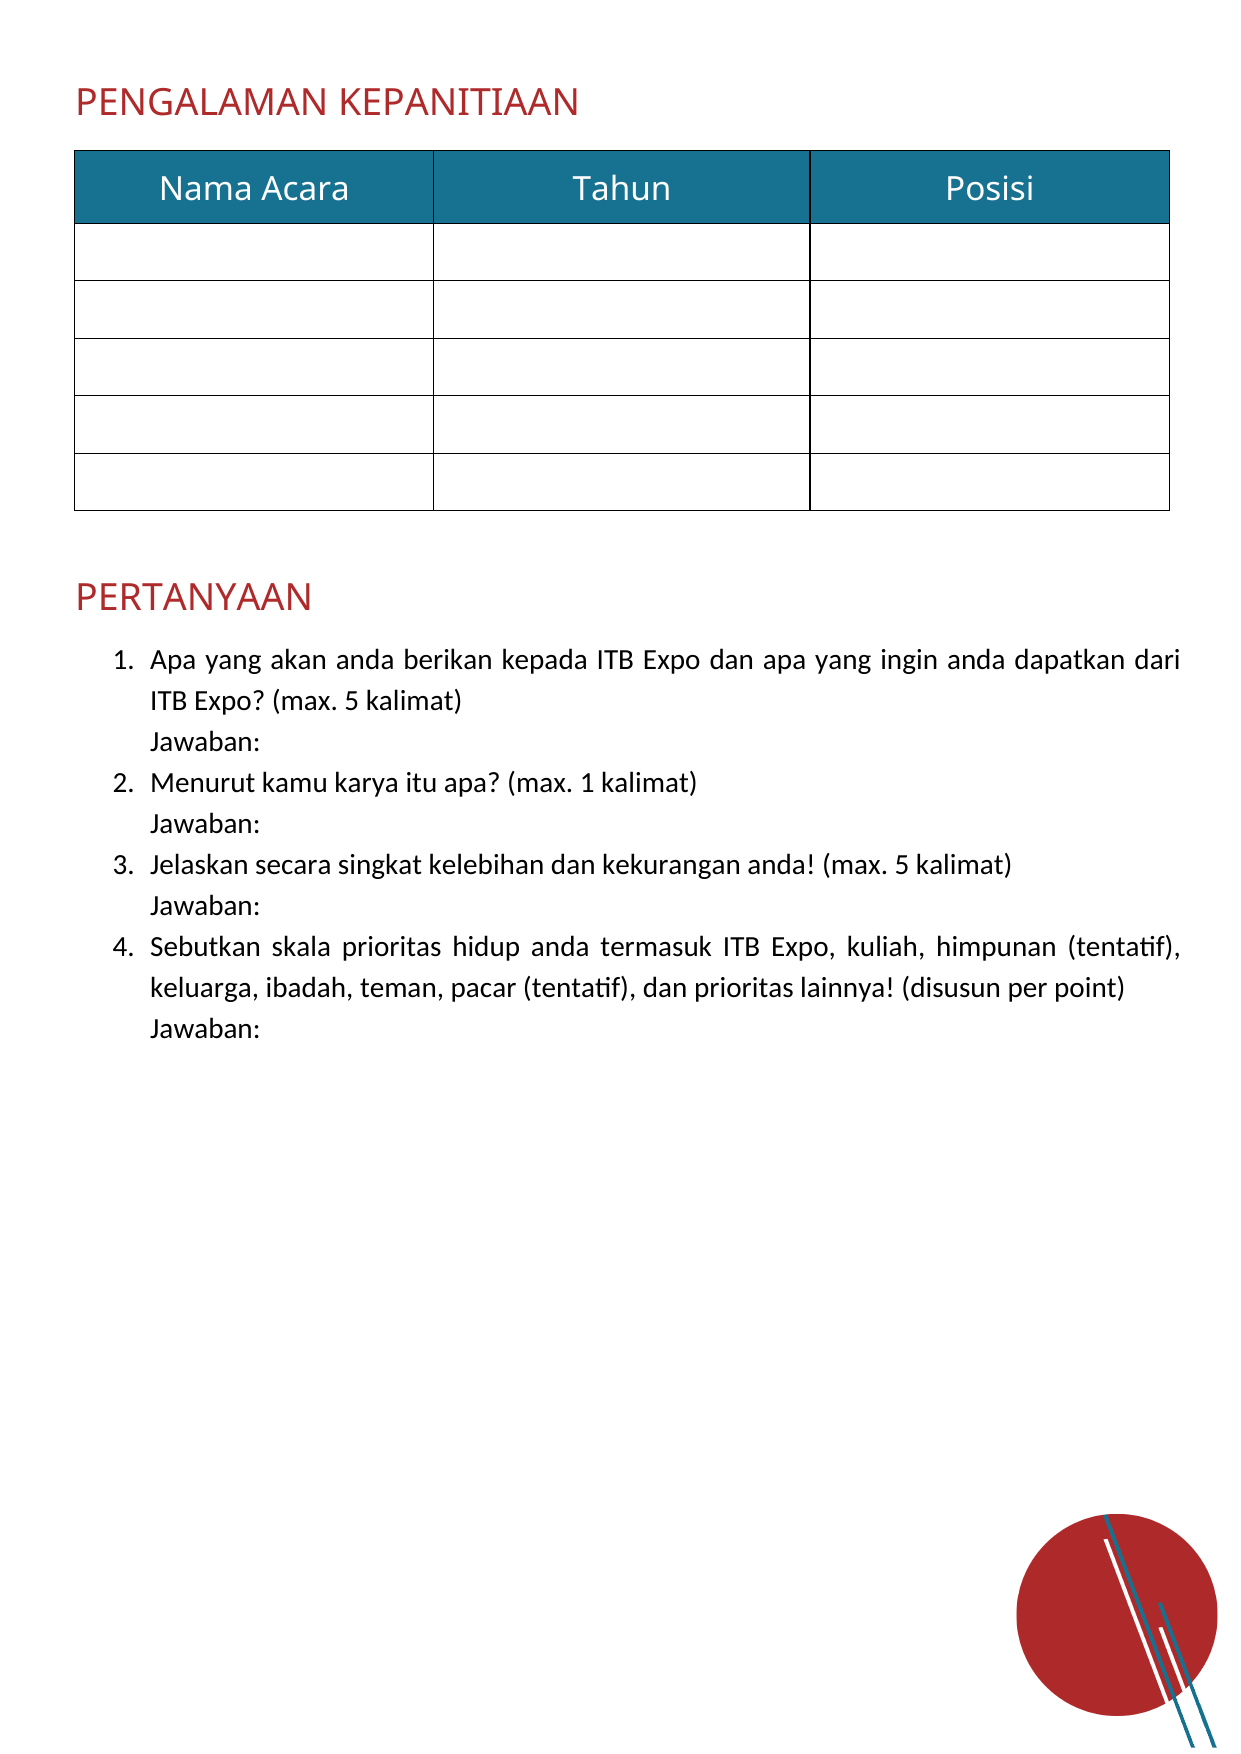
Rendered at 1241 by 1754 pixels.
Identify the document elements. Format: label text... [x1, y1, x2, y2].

table_cell [75, 339, 433, 395]
table_cell [811, 454, 1169, 510]
list Jelaskan secara singkat kelebihan dan kekurangan anda! (max. 5 kalimat) [112, 846, 1182, 882]
table_cell [811, 224, 1169, 280]
text PENGALAMAN KEPANITIAAN [75, 75, 1182, 126]
table_cell [75, 281, 433, 338]
table_header Posisi [811, 151, 1169, 223]
list Sebutkan skala prioritas hidup anda termasuk ITB Expo, kuliah, himpunan (tentatif), keluarga, ibadah, teman, pacar (tentatif), dan prioritas lainnya! (disusun per point) [112, 928, 1182, 1004]
table_cell [75, 454, 433, 510]
list Menurut kamu karya itu apa? (max. 1 kalimat) [112, 764, 1182, 800]
text PERTANYAAN [75, 570, 1182, 621]
list Apa yang akan anda berikan kepada ITB Expo dan apa yang ingin anda dapatkan dari ITB Expo? (max. 5 kalimat) [112, 641, 1182, 718]
table_cell [811, 396, 1169, 453]
list Jawaban: [150, 723, 1182, 759]
table_header Nama Acara [75, 151, 433, 223]
table_header Tahun [434, 151, 809, 223]
text Jawaban: [112, 887, 1182, 923]
picture [956, 1559, 1238, 1748]
table_cell [811, 281, 1169, 338]
table_cell [811, 339, 1169, 395]
table_cell [434, 339, 809, 395]
list Jawaban: [150, 805, 1182, 841]
table_cell [434, 224, 809, 280]
table_cell [434, 396, 809, 453]
table_cell [75, 396, 433, 453]
table_cell [75, 224, 433, 280]
table_cell [434, 454, 809, 510]
table_cell [434, 281, 809, 338]
list Jawaban: [150, 1010, 1182, 1045]
